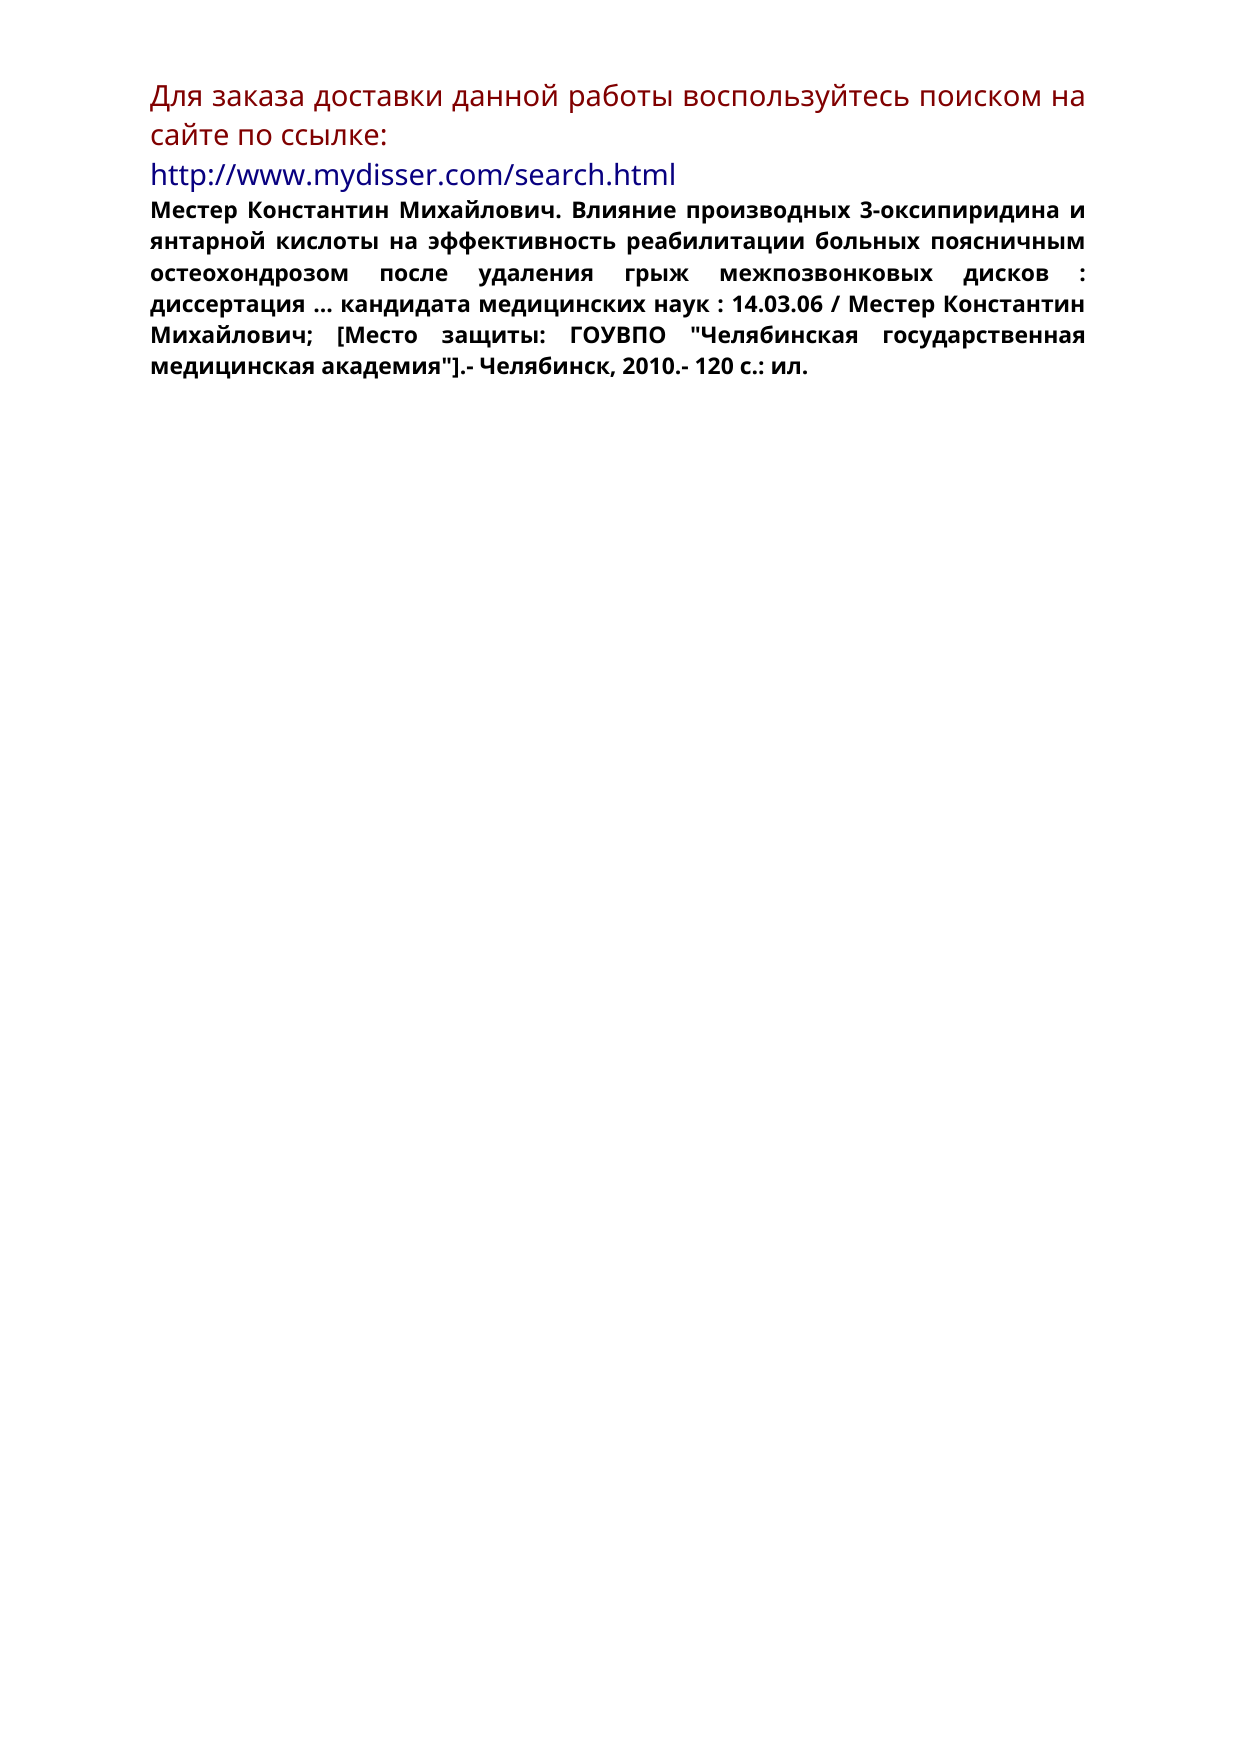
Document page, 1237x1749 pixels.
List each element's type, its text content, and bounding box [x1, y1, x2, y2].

text Местер Константин Михайлович. Влияние производных 3-оксипиридина и янтарной кислоты на эффективность реабилитации больных поясничным остеохондрозом после удаления грыж межпозвонковых дисков : диссертация ... кандидата медицинских наук : 14.03.06 / Местер Константин Михайлович; [Место защиты: ГОУВПО "Челябинская государственная медицинская академия"].- Челябинск, 2010.- 120 с.: ил. [150, 194, 1086, 382]
